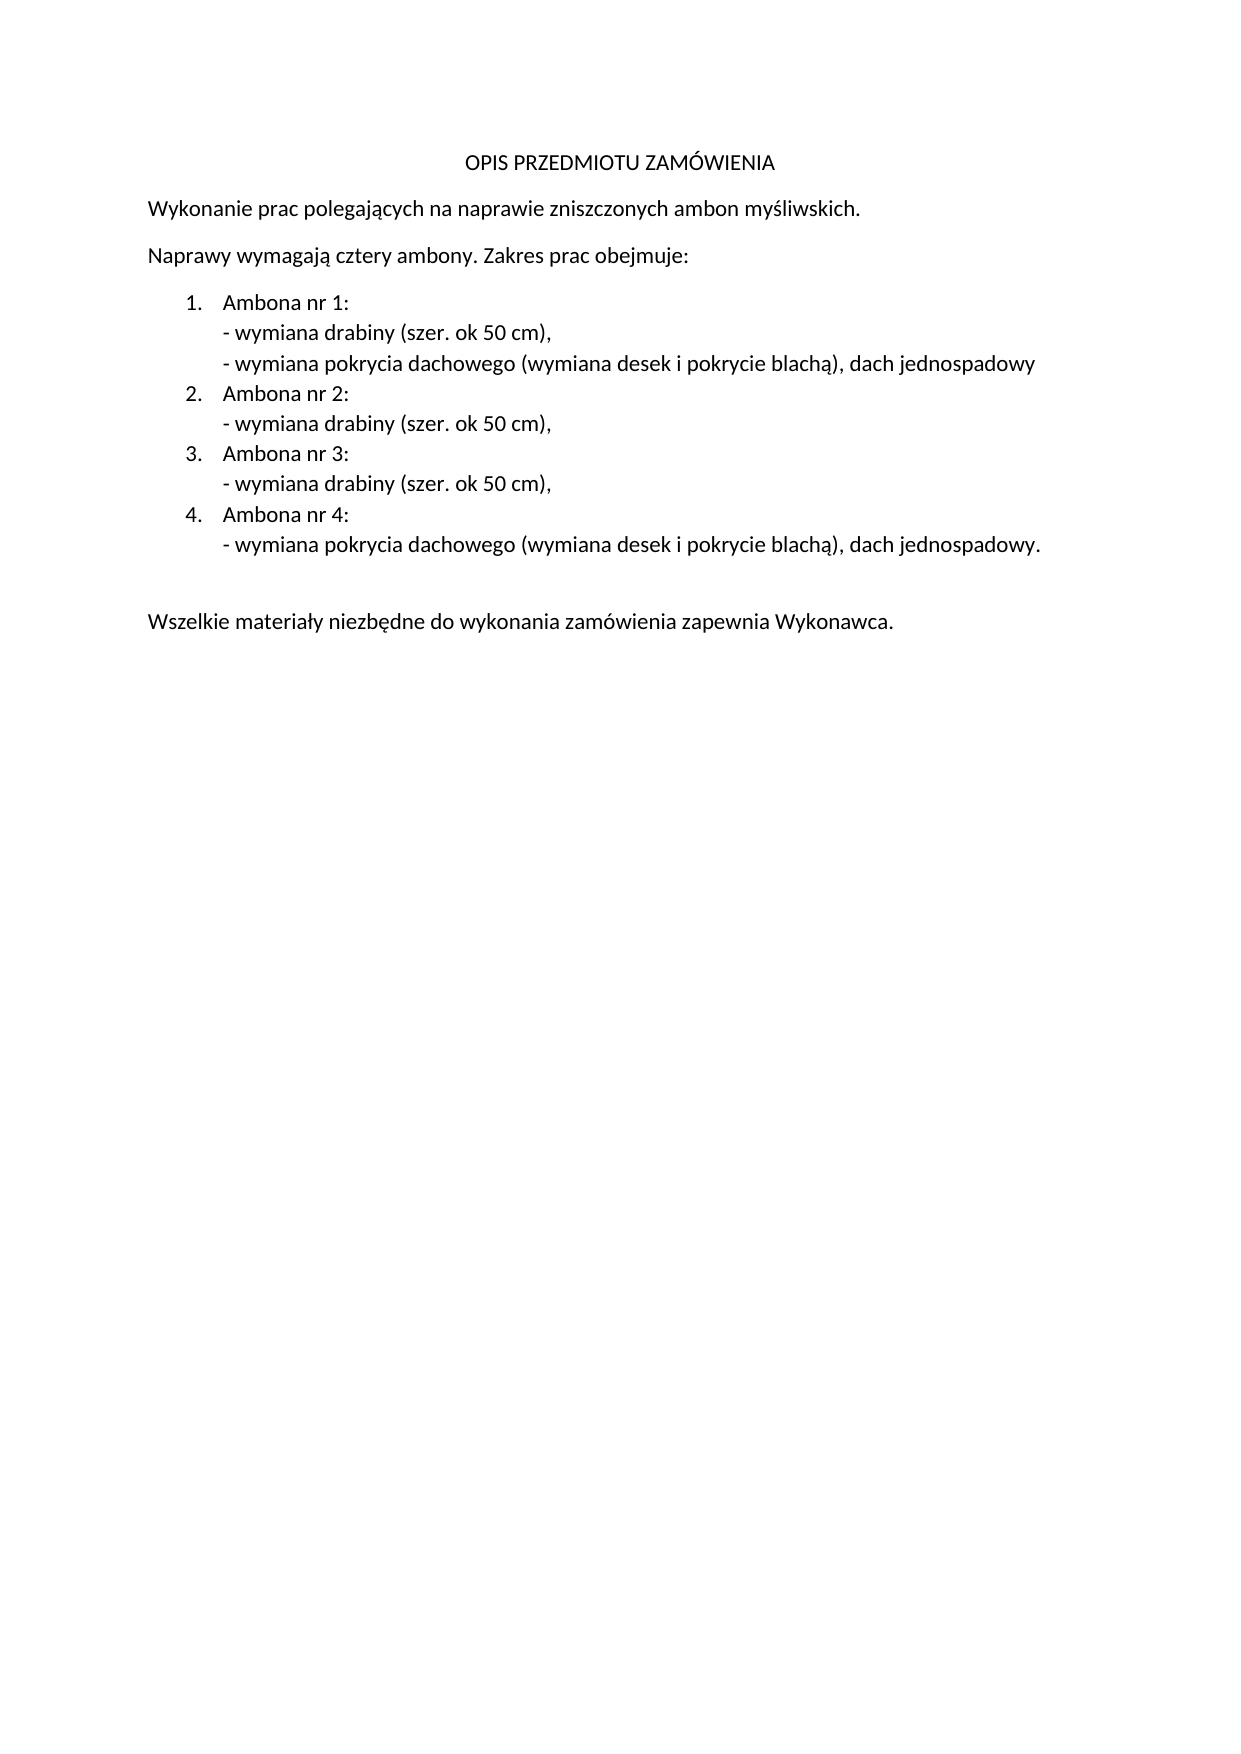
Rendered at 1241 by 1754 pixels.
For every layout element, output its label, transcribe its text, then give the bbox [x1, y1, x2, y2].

list - wymiana drabiny (szer. ok 50 cm), [223, 409, 1093, 437]
list Ambona nr 2: [185, 379, 1093, 407]
list - wymiana drabiny (szer. ok 50 cm), [223, 469, 1093, 497]
text OPIS PRZEDMIOTU ZAMÓWIENIA [148, 148, 1093, 176]
list Ambona nr 1: [185, 288, 1093, 316]
text Wykonanie prac polegających na naprawie zniszczonych ambon myśliwskich. [148, 194, 1093, 222]
list - wymiana pokrycia dachowego (wymiana desek i pokrycie blachą), dach jednospadowy. [223, 530, 1093, 558]
text Naprawy wymagają cztery ambony. Zakres prac obejmuje: [148, 241, 1093, 269]
text Wszelkie materiały niezbędne do wykonania zamówienia zapewnia Wykonawca. [148, 607, 1093, 635]
list - wymiana drabiny (szer. ok 50 cm), [223, 318, 1093, 346]
list Ambona nr 3: [185, 439, 1093, 467]
list - wymiana pokrycia dachowego (wymiana desek i pokrycie blachą), dach jednospadowy [223, 349, 1093, 377]
list Ambona nr 4: [185, 500, 1093, 528]
